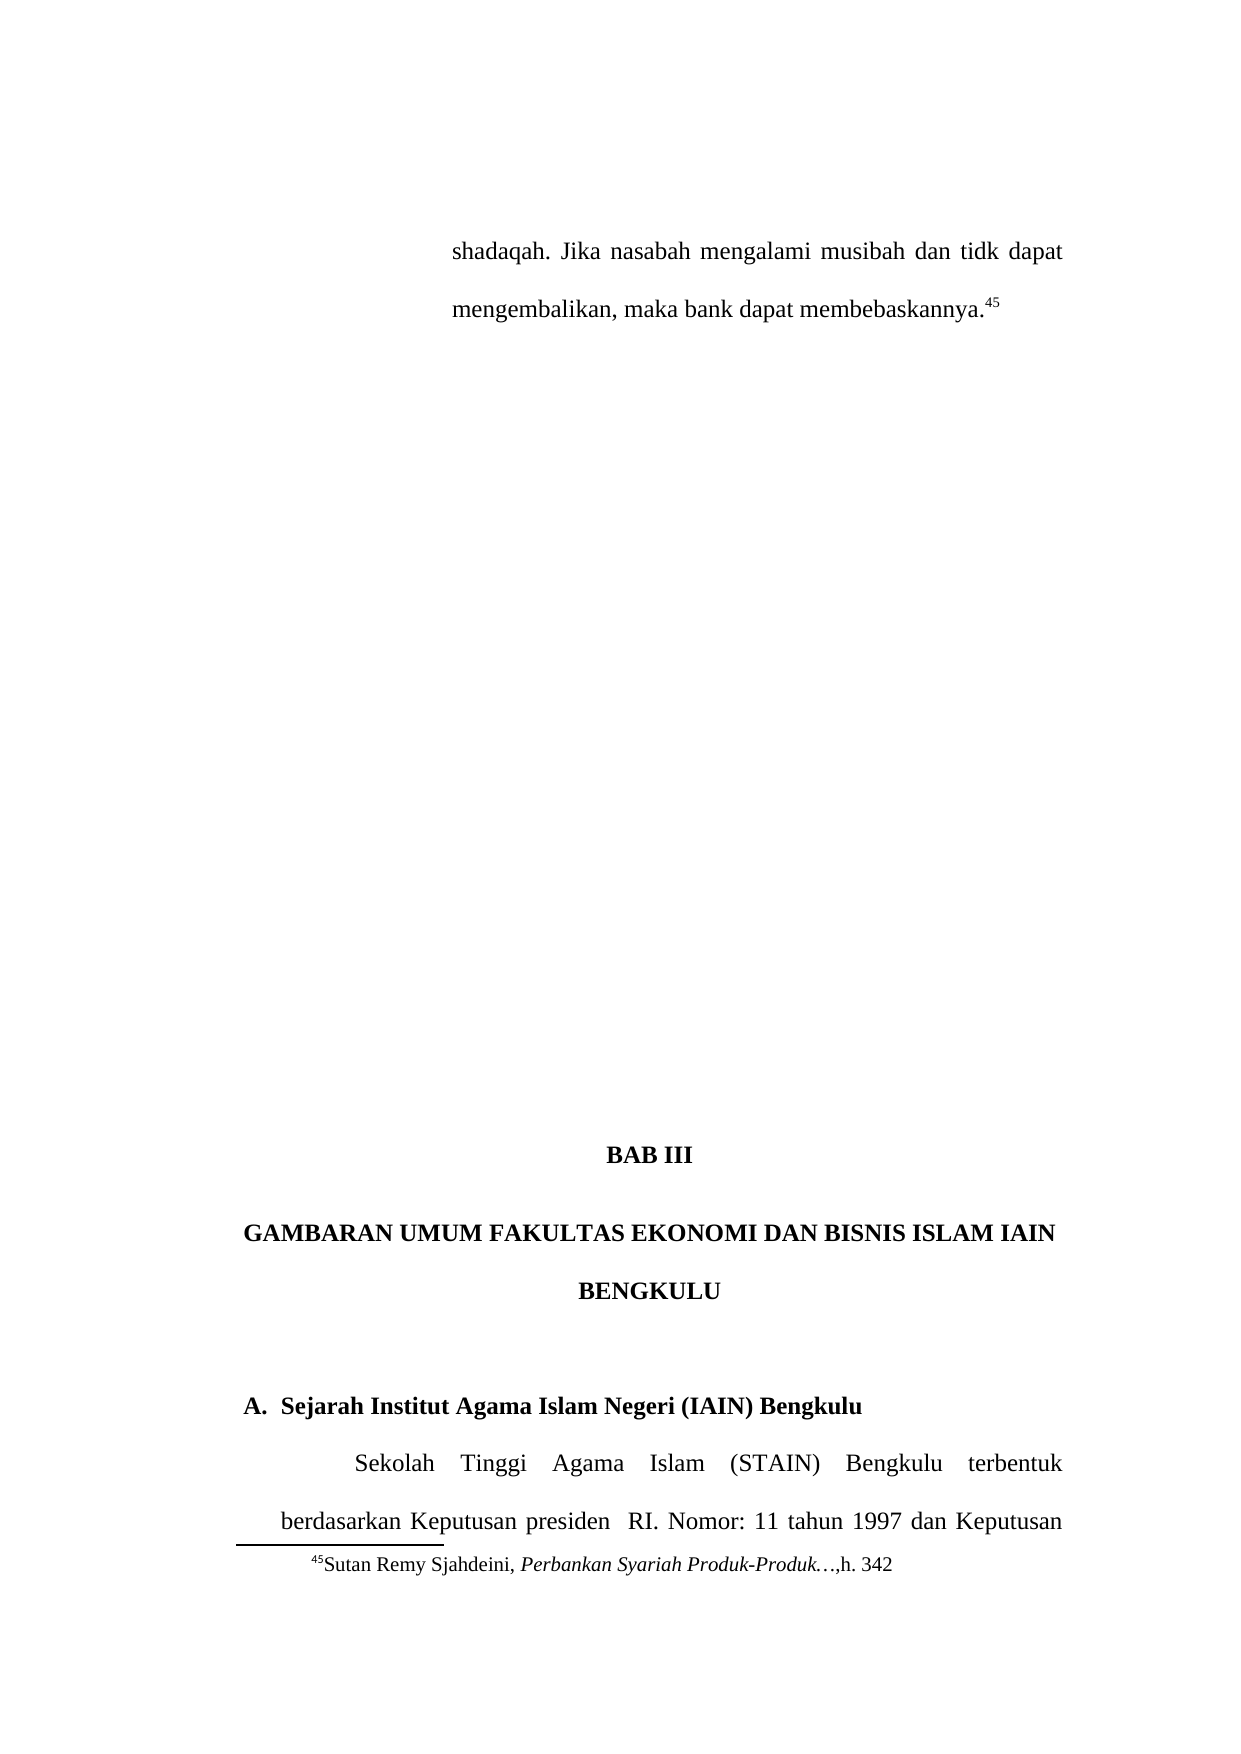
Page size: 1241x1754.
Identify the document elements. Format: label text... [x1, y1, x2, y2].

text BAB III [236, 1140, 1063, 1169]
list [281, 1448, 1063, 1534]
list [452, 236, 1063, 322]
list Sejarah Institut Agama Islam Negeri (IAIN) Bengkulu [243, 1391, 1063, 1419]
text GAMBARAN UMUM FAKULTAS EKONOMI DAN BISNIS ISLAM IAIN BENGKULU [236, 1218, 1063, 1304]
